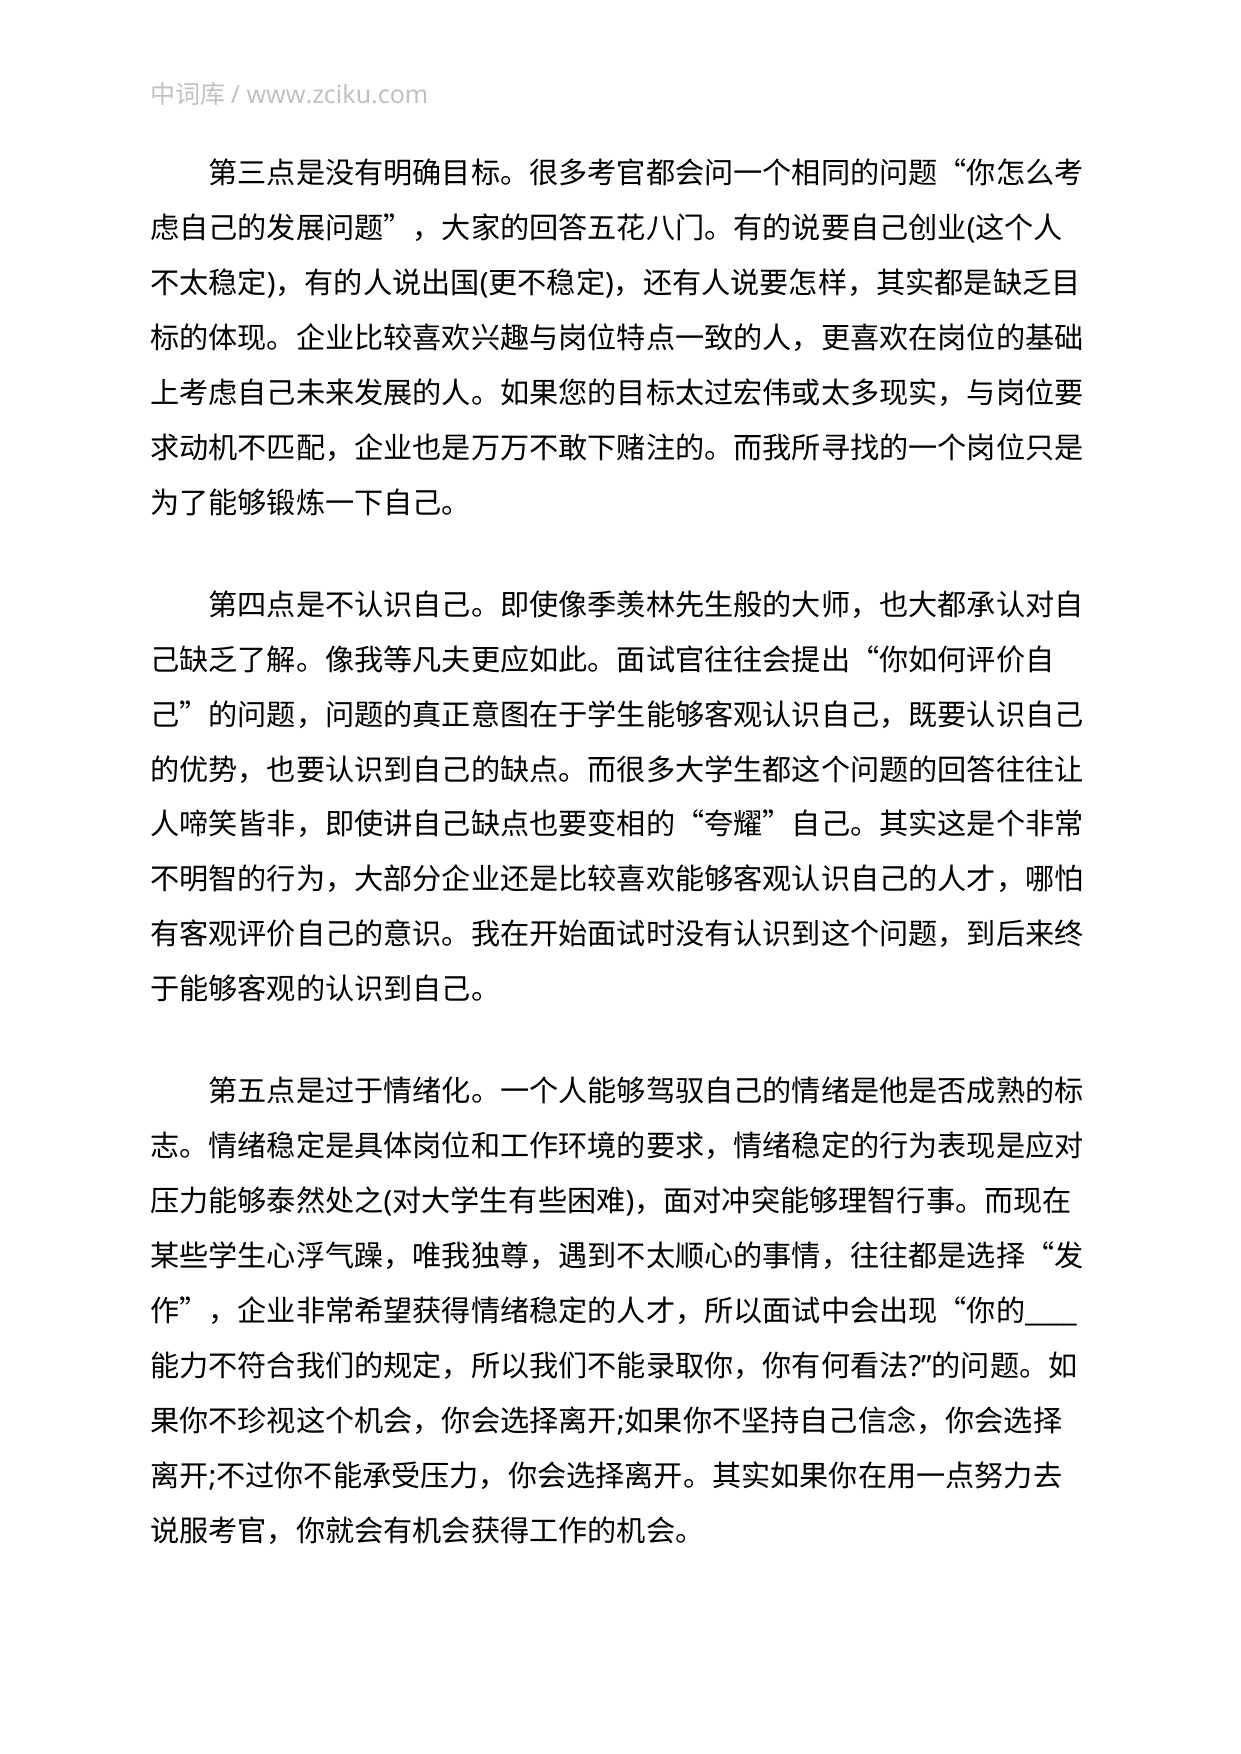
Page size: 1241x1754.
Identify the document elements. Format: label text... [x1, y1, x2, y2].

text 第四点是不认识自己。即使像季羡林先生般的大师，也大都承认对自己缺乏了解。像我等凡夫更应如此。面试官往往会提出“你如何评价自己”的问题，问题的真正意图在于学生能够客观认识自己，既要认识自己的优势，也要认识到自己的缺点。而很多大学生都这个问题的回答往往让人啼笑皆非，即使讲自己缺点也要变相的“夸耀”自己。其实这是个非常不明智的行为，大部分企业还是比较喜欢能够客观认识自己的人才，哪怕有客观评价自己的意识。我在开始面试时没有认识到这个问题，到后来终于能够客观的认识到自己。 [150, 581, 1090, 1008]
text 第五点是过于情绪化。一个人能够驾驭自己的情绪是他是否成熟的标志。情绪稳定是具体岗位和工作环境的要求，情绪稳定的行为表现是应对压力能够泰然处之(对大学生有些困难)，面对冲突能够理智行事。而现在某些学生心浮气躁，唯我独尊，遇到不太顺心的事情，往往都是选择“发作”，企业非常希望获得情绪稳定的人才，所以面试中会出现“你的____能力不符合我们的规定，所以我们不能录取你，你有何看法?”的问题。如果你不珍视这个机会，你会选择离开;如果你不坚持自己信念，你会选择离开;不过你不能承受压力，你会选择离开。其实如果你在用一点努力去说服考官，你就会有机会获得工作的机会。 [150, 1067, 1090, 1549]
text 第三点是没有明确目标。很多考官都会问一个相同的问题“你怎么考虑自己的发展问题”，大家的回答五花八门。有的说要自己创业(这个人不太稳定)，有的人说出国(更不稳定)，还有人说要怎样，其实都是缺乏目标的体现。企业比较喜欢兴趣与岗位特点一致的人，更喜欢在岗位的基础上考虑自己未来发展的人。如果您的目标太过宏伟或太多现实，与岗位要求动机不匹配，企业也是万万不敢下赌注的。而我所寻找的一个岗位只是为了能够锻炼一下自己。 [150, 150, 1090, 522]
